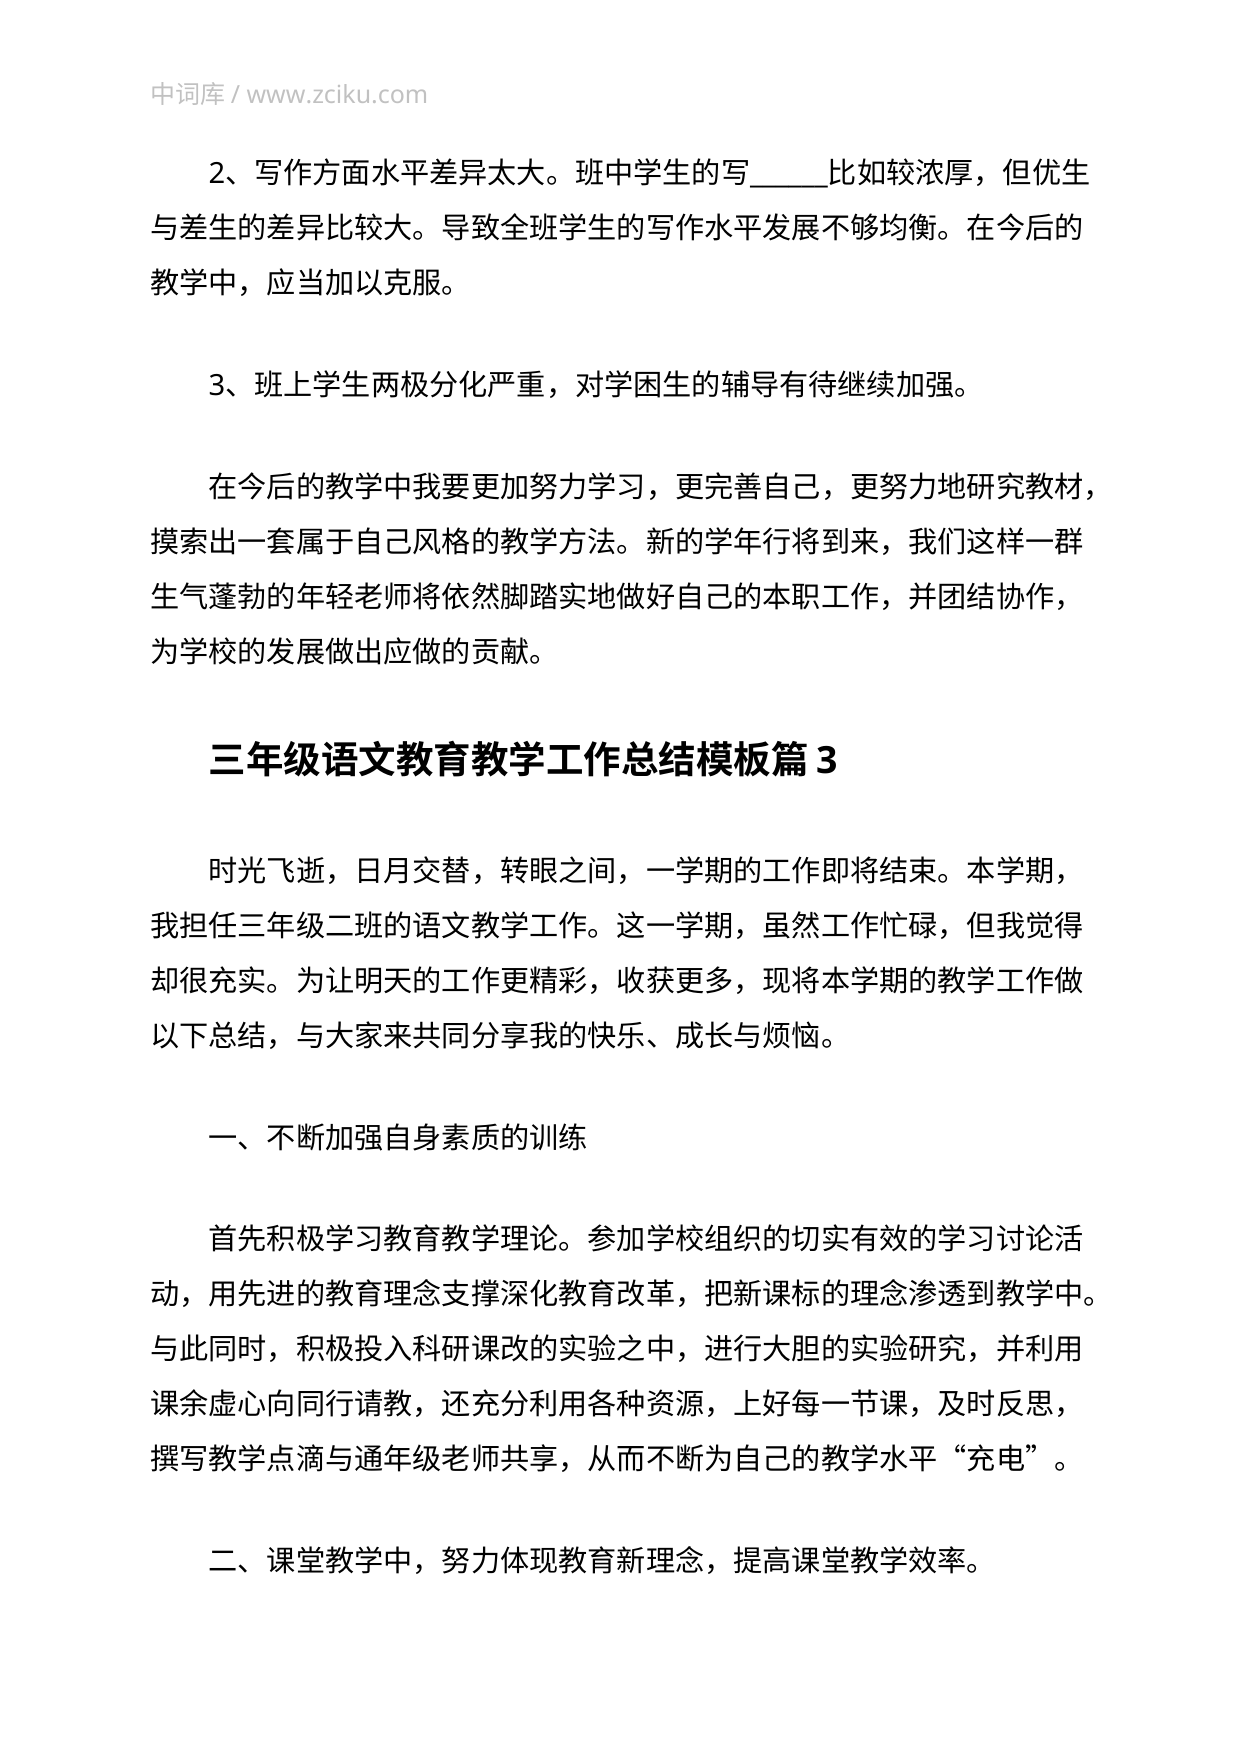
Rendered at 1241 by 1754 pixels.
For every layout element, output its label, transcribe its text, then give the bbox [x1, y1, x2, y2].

text 时光飞逝，日月交替，转眼之间，一学期的工作即将结束。本学期，我担任三年级二班的语文教学工作。这一学期，虽然工作忙碌，但我觉得却很充实。为让明天的工作更精彩，收获更多，现将本学期的教学工作做以下总结，与大家来共同分享我的快乐、成长与烦恼。 [150, 848, 1090, 1055]
text 2、写作方面水平差异太大。班中学生的写______比如较浓厚，但优生与差生的差异比较大。导致全班学生的写作水平发展不够均衡。在今后的教学中，应当加以克服。 [150, 150, 1090, 302]
text 三年级语文教育教学工作总结模板篇3 [150, 730, 1090, 784]
text 二、课堂教学中，努力体现教育新理念，提高课堂教学效率。 [150, 1537, 1090, 1579]
text 首先积极学习教育教学理论。参加学校组织的切实有效的学习讨论活动，用先进的教育理念支撑深化教育改革，把新课标的理念渗透到教学中。与此同时，积极投入科研课改的实验之中，进行大胆的实验研究，并利用课余虚心向同行请教，还充分利用各种资源，上好每一节课，及时反思，撰写教学点滴与通年级老师共享，从而不断为自己的教学水平“充电”。 [150, 1216, 1090, 1478]
text 一、不断加强自身素质的训练 [150, 1114, 1090, 1156]
text 3、班上学生两极分化严重，对学困生的辅导有待继续加强。 [150, 362, 1090, 404]
text 在今后的教学中我要更加努力学习，更完善自己，更努力地研究教材，摸索出一套属于自己风格的教学方法。新的学年行将到来，我们这样一群生气蓬勃的年轻老师将依然脚踏实地做好自己的本职工作，并团结协作，为学校的发展做出应做的贡献。 [150, 464, 1090, 671]
